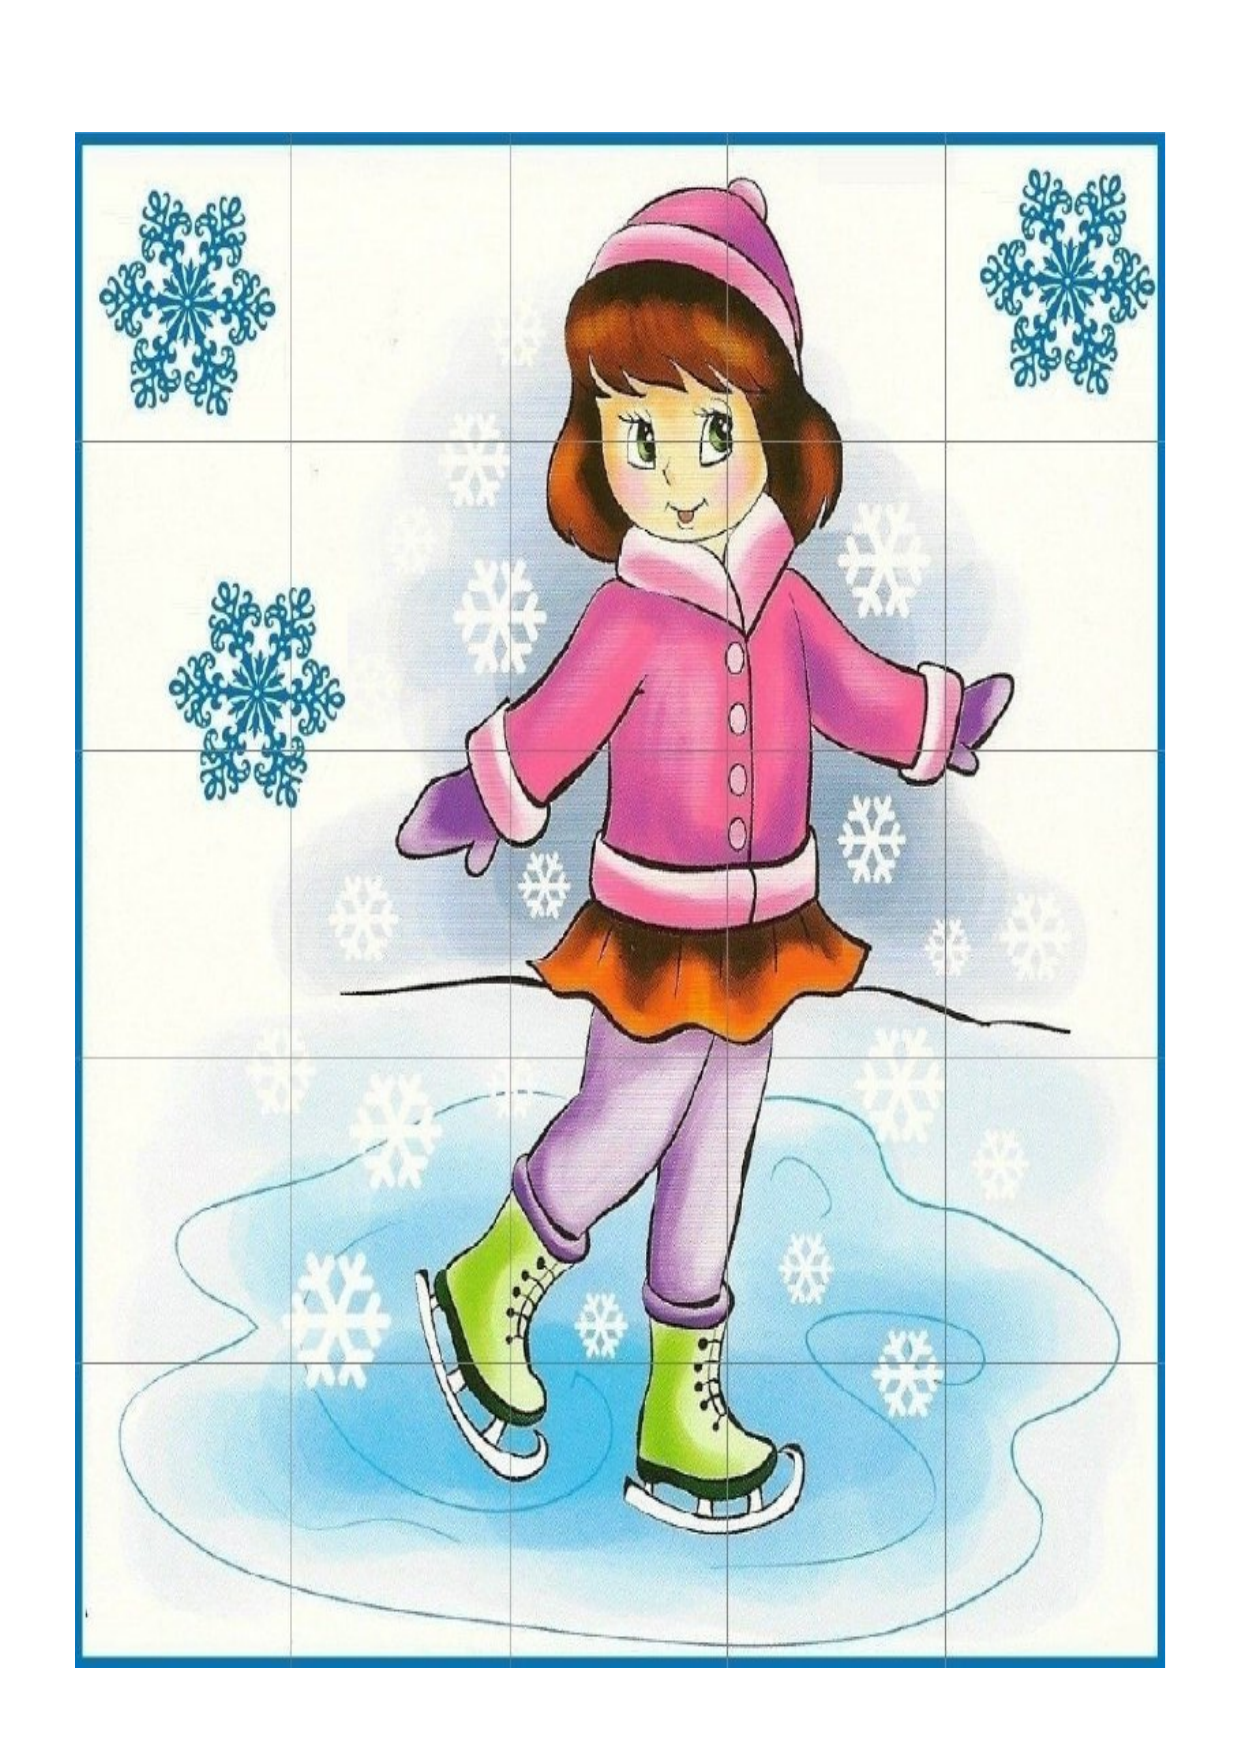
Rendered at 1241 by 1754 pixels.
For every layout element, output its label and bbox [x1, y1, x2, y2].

picture [75, 132, 1166, 1668]
